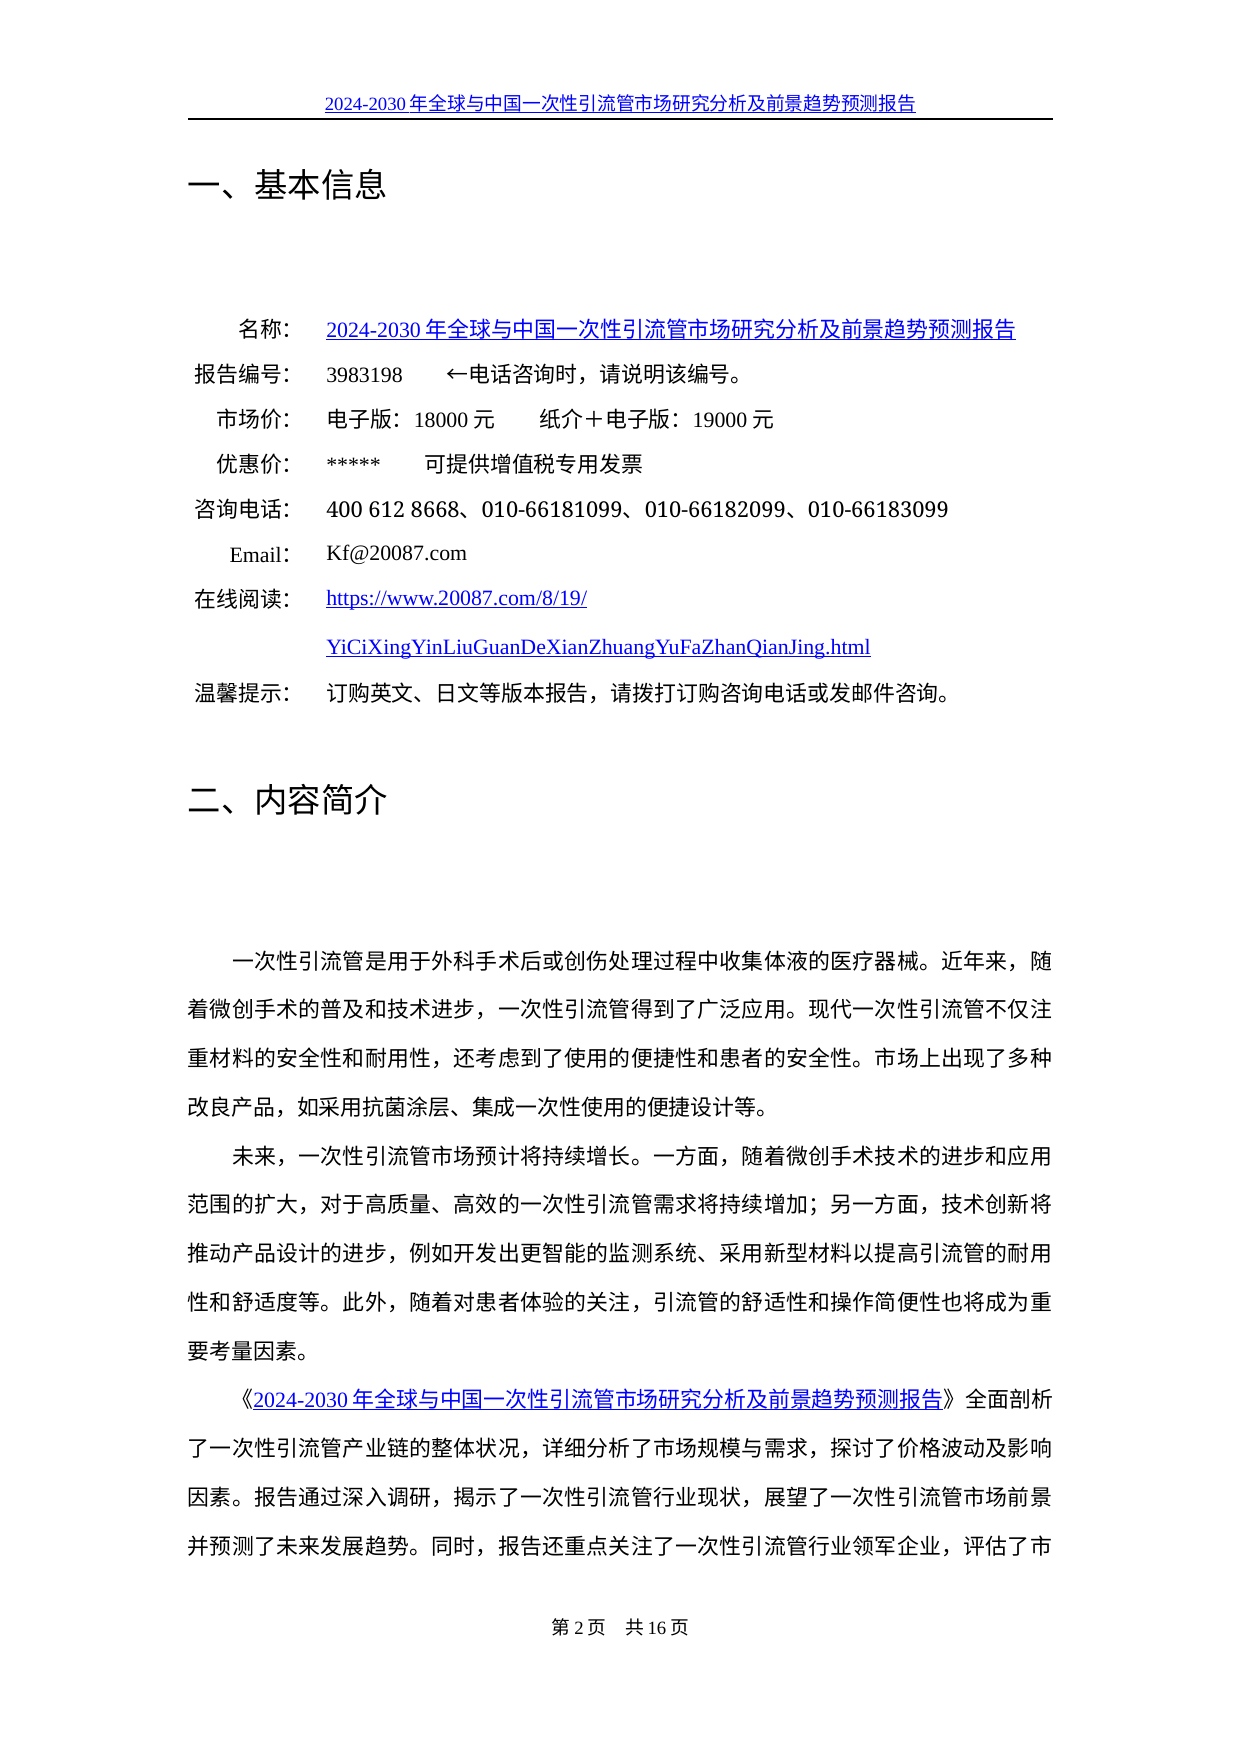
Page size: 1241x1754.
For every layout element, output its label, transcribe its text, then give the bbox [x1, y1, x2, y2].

table_cell 400 612 8668、010-66181099、010-66182099、010-66183099 [315, 492, 1073, 537]
table_cell [315, 582, 1073, 675]
table_cell 温馨提示： [167, 675, 315, 720]
table_cell Kf@20087.com [315, 537, 1073, 582]
title 二、内容简介 [187, 766, 1053, 831]
table_cell Email： [167, 537, 315, 582]
table_cell 在线阅读： [167, 582, 315, 675]
title 一、基本信息 [187, 150, 1053, 215]
table_header 名称： [167, 312, 315, 357]
table_cell 优惠价： [167, 447, 315, 492]
table_cell 订购英文、日文等版本报告，请拨打订购咨询电话或发邮件咨询。 [315, 675, 1073, 720]
table_header 2024-2030年全球与中国一次性引流管市场研究分析及前景趋势预测报告 [315, 312, 1073, 357]
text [187, 943, 1053, 1561]
table_cell 报告编号： [167, 357, 315, 402]
table_cell 市场价： [167, 402, 315, 447]
table_cell ***** 可提供增值税专用发票 [315, 447, 1073, 492]
table_cell 咨询电话： [167, 492, 315, 537]
table_cell 电子版：18000 元 纸介＋电子版：19000 元 [315, 402, 1073, 447]
table_cell 3983198 ←电话咨询时，请说明该编号。 [315, 357, 1073, 402]
